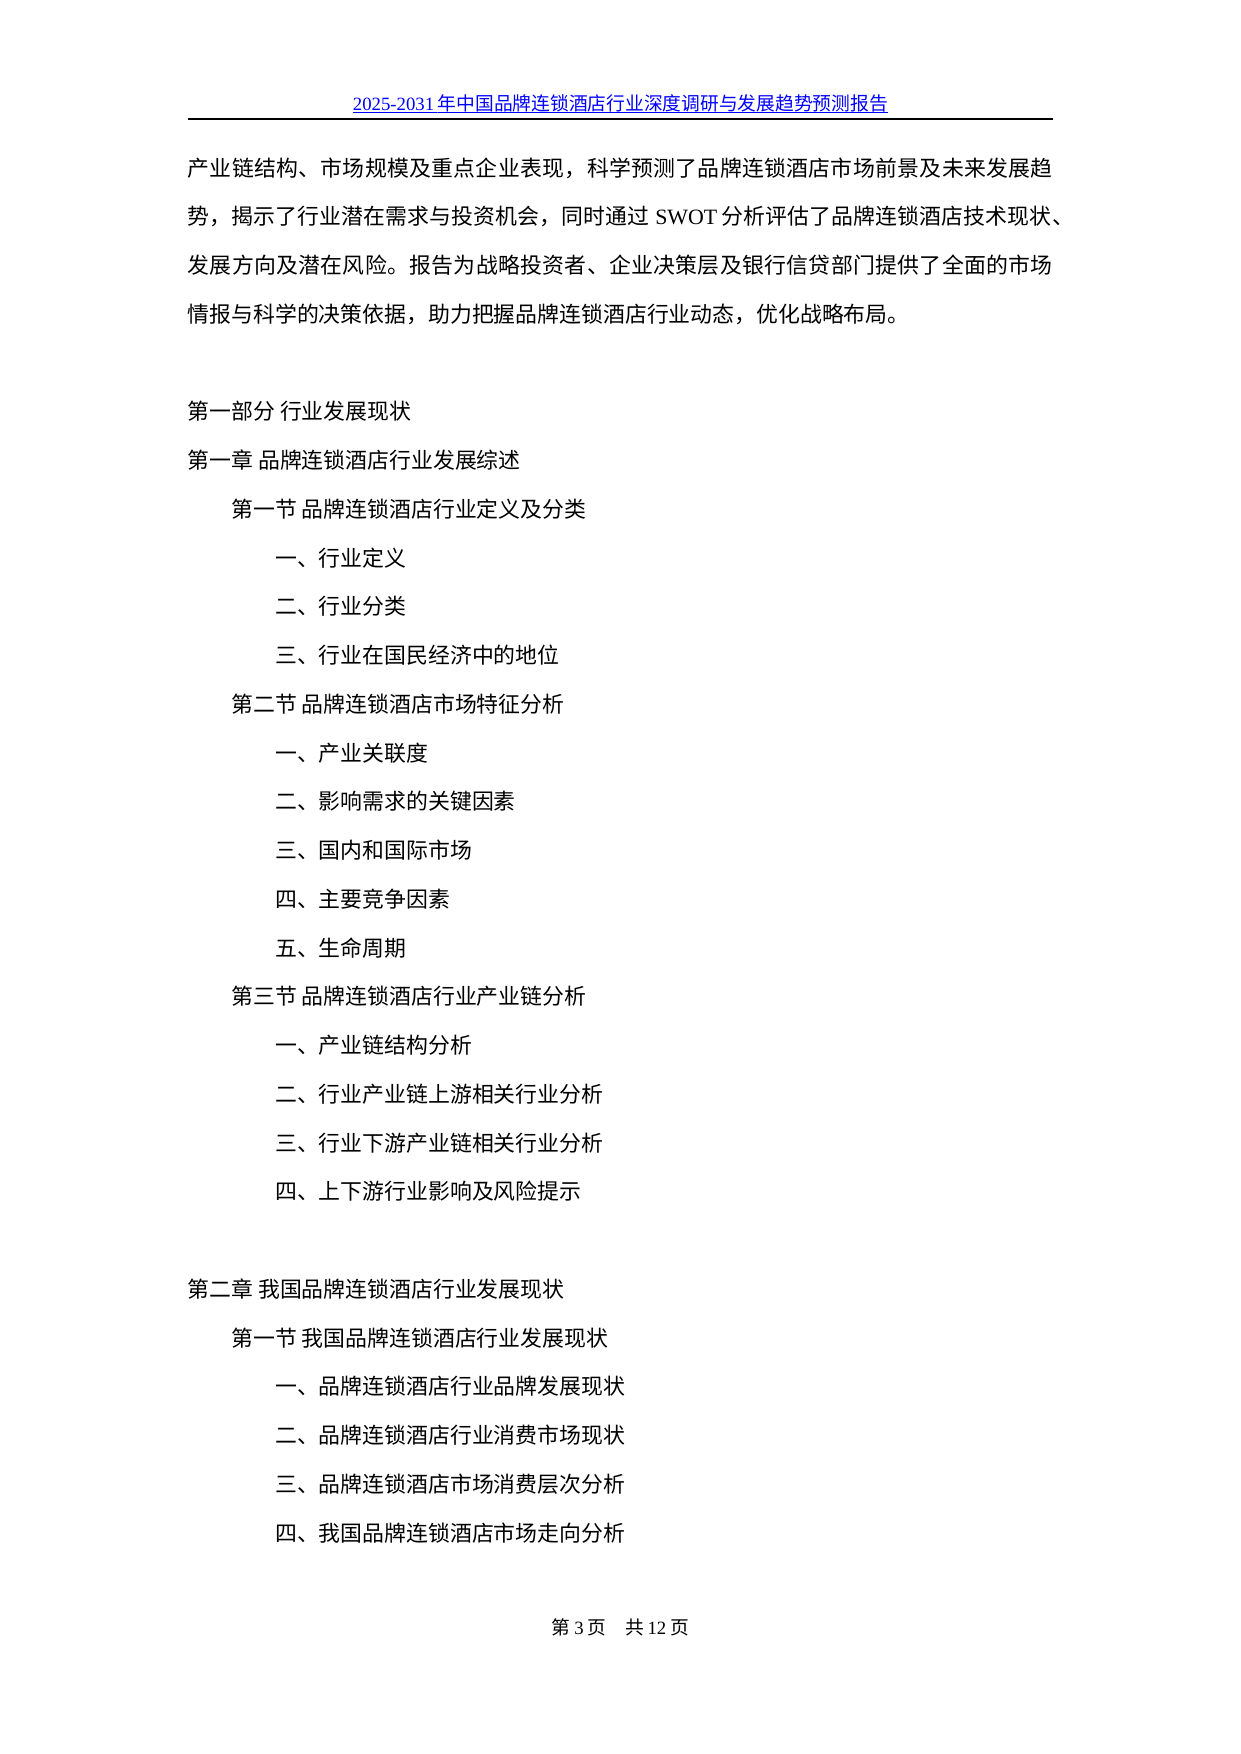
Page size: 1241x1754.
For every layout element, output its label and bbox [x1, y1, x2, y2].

text [187, 150, 1053, 1548]
